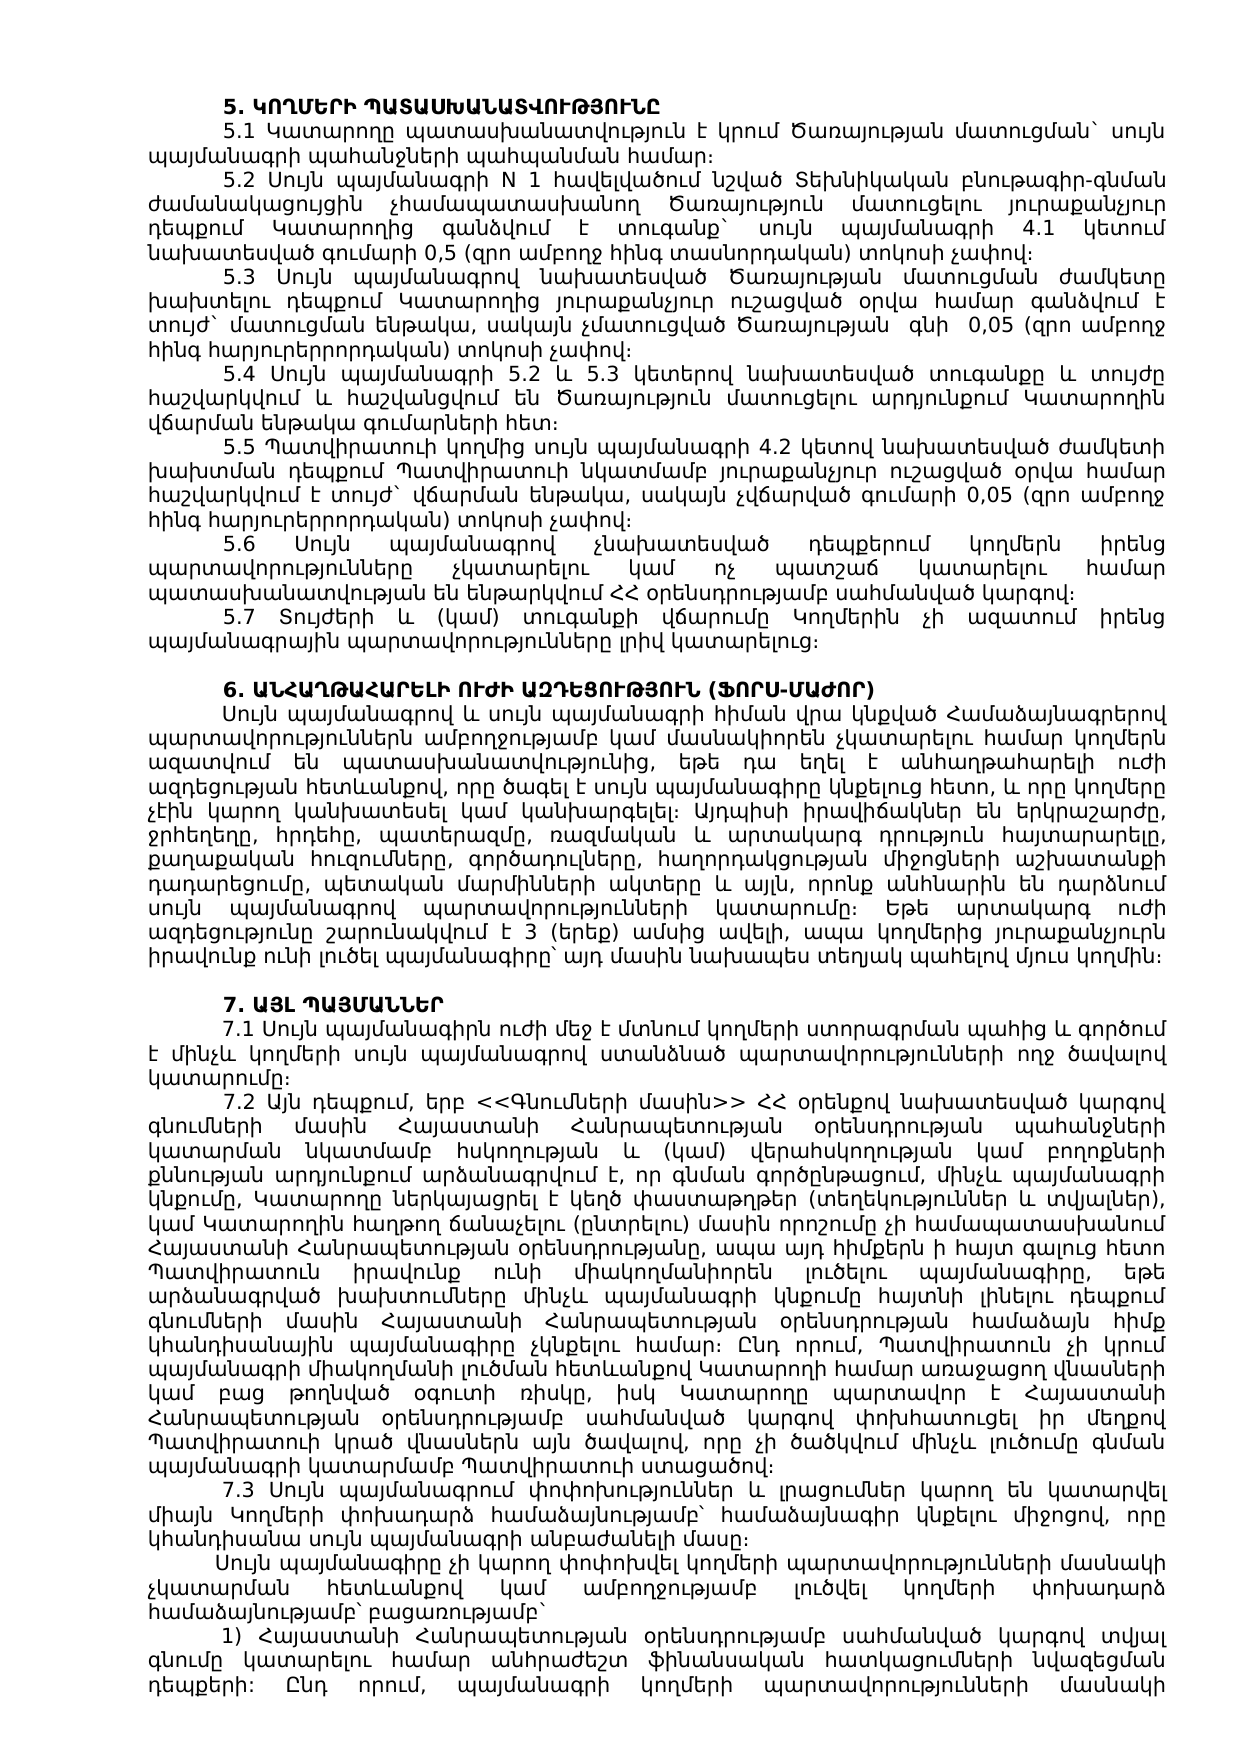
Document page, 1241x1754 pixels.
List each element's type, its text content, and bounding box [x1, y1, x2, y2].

text 5.4 Սույն պայմանագրի 5.2 և 5.3 կետերով նախատեսված տուգանքը և տույժը հաշվարկվում և հաշվանցվում են Ծառայություն մատուցելու արդյունքում Կատարողին վճարման ենթակա գումարների հետ։ [148, 362, 1167, 435]
text 7. ԱՅԼ ՊԱՅՄԱՆՆԵՐ [148, 993, 1167, 1017]
text 5.7 Տույժերի և (կամ) տուգանքի վճարումը Կողմերին չի ազատում իրենց պայմանագրային պարտավորությունները լրիվ կատարելուց։ [148, 605, 1167, 653]
text 5.1 Կատարողը պատասխանատվություն է կրում Ծառայության մատուցման` սույն պայմանագրի պահանջների պահպանման համար։ [148, 119, 1167, 168]
text Սույն պայմանագիրը չի կարող փոփոխվել կողմերի պարտավորությունների մասնակի չկատարման հետևանքով կամ ամբողջությամբ լուծվել կողմերի փոխադարձ համաձայնությամբ՝ բացառությամբ` [148, 1551, 1167, 1624]
text 7.1 Սույն պայմանագիրն ուժի մեջ է մտնում կողմերի ստորագրման պահից և գործում է մինչև կողմերի սույն պայմանագրով ստանձնած պարտավորությունների ողջ ծավալով կատարումը։ [148, 1017, 1167, 1090]
text 6. ԱՆՀԱՂԹԱՀԱՐԵԼԻ ՈՒԺԻ ԱԶԴԵՑՈՒԹՅՈՒՆ (ՖՈՐՍ-ՄԱԺՈՐ) [148, 678, 1167, 702]
text 5.6 Սույն պայմանագրով չնախատեսված դեպքերում կողմերն իրենց պարտավորությունները չկատարելու կամ ոչ պատշաճ կատարելու համար պատասխանատվության են ենթարկվում ՀՀ օրենսդրությամբ սահմանված կարգով։ [148, 532, 1167, 605]
text 5. ԿՈՂՄԵՐԻ ՊԱՏԱՍԽԱՆԱՏՎՈՒԹՅՈՒՆԸ [148, 95, 1167, 119]
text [148, 1624, 1167, 1697]
text 5.2 Սույն պայմանագրի N 1 հավելվածում նշված Տեխնիկական բնութագիր-գնման ժամանակացույցին չհամապատասխանող Ծառայություն մատուցելու յուրաքանչյուր դեպքում Կատարողից գանձվում է տուգանք` սույն պայմանագրի 4.1 կետում նախատեսված գումարի 0,5 (զրո ամբողջ հինգ տասնորդական) տոկոսի չափով։ [148, 168, 1167, 265]
text 5.5 Պատվիրատուի կողմից սույն պայմանագրի 4.2 կետով նախատեսված ժամկետի խախտման դեպքում Պատվիրատուի նկատմամբ յուրաքանչյուր ուշացված օրվա համար հաշվարկվում է տույժ` վճարման ենթակա, սակայն չվճարված գումարի 0,05 (զրո ամբողջ հինգ հարյուրերրորդական) տոկոսի չափով։ [148, 435, 1167, 532]
text 5.3 Սույն պայմանագրով նախատեսված Ծառայության մատուցման ժամկետը խախտելու դեպքում Կատարողից յուրաքանչյուր ուշացված օրվա համար գանձվում է տույժ` մատուցման ենթակա, սակայն չմատուցված Ծառայության գնի 0,05 (զրո ամբողջ հինգ հարյուրերրորդական) տոկոսի չափով։ [148, 265, 1167, 362]
text Սույն պայմանագրով և սույն պայմանագրի հիման վրա կնքված Համաձայնագրերով պարտավորություններն ամբողջությամբ կամ մասնակիորեն չկատարելու համար կողմերն ազատվում են պատասխանատվությունից, եթե դա եղել է անհաղթահարելի ուժի ազդեցության հետևանքով, որը ծագել է սույն պայմանագիրը կնքելուց հետո, և որը կողմերը չէին կարող կանխատեսել կամ կանխարգելել։ Այդպիսի իրավիճակներ են երկրաշարժը, ջրհեղեղը, հրդեհը, պատերազմը, ռազմական և արտակարգ դրություն հայտարարելը, քաղաքական հուզումները, գործադուլները, հաղորդակցության միջոցների աշխատանքի դադարեցումը, պետական մարմինների ակտերը և այլն, որոնք անհնարին են դարձնում սույն պայմանագրով պարտավորությունների կատարումը։ Եթե արտակարգ ուժի ազդեցությունը շարունակվում է 3 (երեք) ամսից ավելի, ապա կողմերից յուրաքանչյուրն իրավունք ունի լուծել պայմանագիրը՝ այդ մասին նախապես տեղյակ պահելով մյուս կողմին։ [148, 702, 1167, 969]
text 7.3 Սույն պայմանագրում փոփոխություններ և լրացումներ կարող են կատարվել միայն Կողմերի փոխադարձ համաձայնությամբ՝ համաձայնագիր կնքելու միջոցով, որը կհանդիսանա սույն պայմանագրի անբաժանելի մասը։ [148, 1478, 1167, 1551]
text 7.2 Այն դեպքում, երբ <<Գնումների մասին>> ՀՀ օրենքով նախատեսված կարգով գնումների մասին Հայաստանի Հանրապետության օրենսդրության պահանջների կատարման նկատմամբ հսկողության և (կամ) վերահսկողության կամ բողոքների քննության արդյունքում արձանագրվում է, որ գնման գործընթացում, մինչև պայմանագրի կնքումը, Կատարողը ներկայացրել է կեղծ փաստաթղթեր (տեղեկություններ և տվյալներ), կամ Կատարողին հաղթող ճանաչելու (ընտրելու) մասին որոշումը չի համապատասխանում Հայաստանի Հանրապետության օրենսդրությանը, ապա այդ հիմքերն ի հայտ գալուց հետո Պատվիրատուն իրավունք ունի միակողմանիորեն լուծելու պայմանագիրը, եթե արձանագրված խախտումները մինչև պայմանագրի կնքումը հայտնի լինելու դեպքում գնումների մասին Հայաստանի Հանրապետության օրենսդրության համաձայն հիմք կհանդիսանային պայմանագիրը չկնքելու համար։ Ընդ որում, Պատվիրատուն չի կրում պայմանագրի միակողմանի լուծման հետևանքով Կատարողի համար առաջացող վնասների կամ բաց թողնված օգուտի ռիսկը, իսկ Կատարողը պարտավոր է Հայաստանի Հանրապետության օրենսդրությամբ սահմանված կարգով փոխհատուցել իր մեղքով Պատվիրատուի կրած վնասներն այն ծավալով, որը չի ծածկվում մինչև լուծումը գնման պայմանագրի կատարմամբ Պատվիրատուի ստացածով։ [148, 1090, 1167, 1478]
